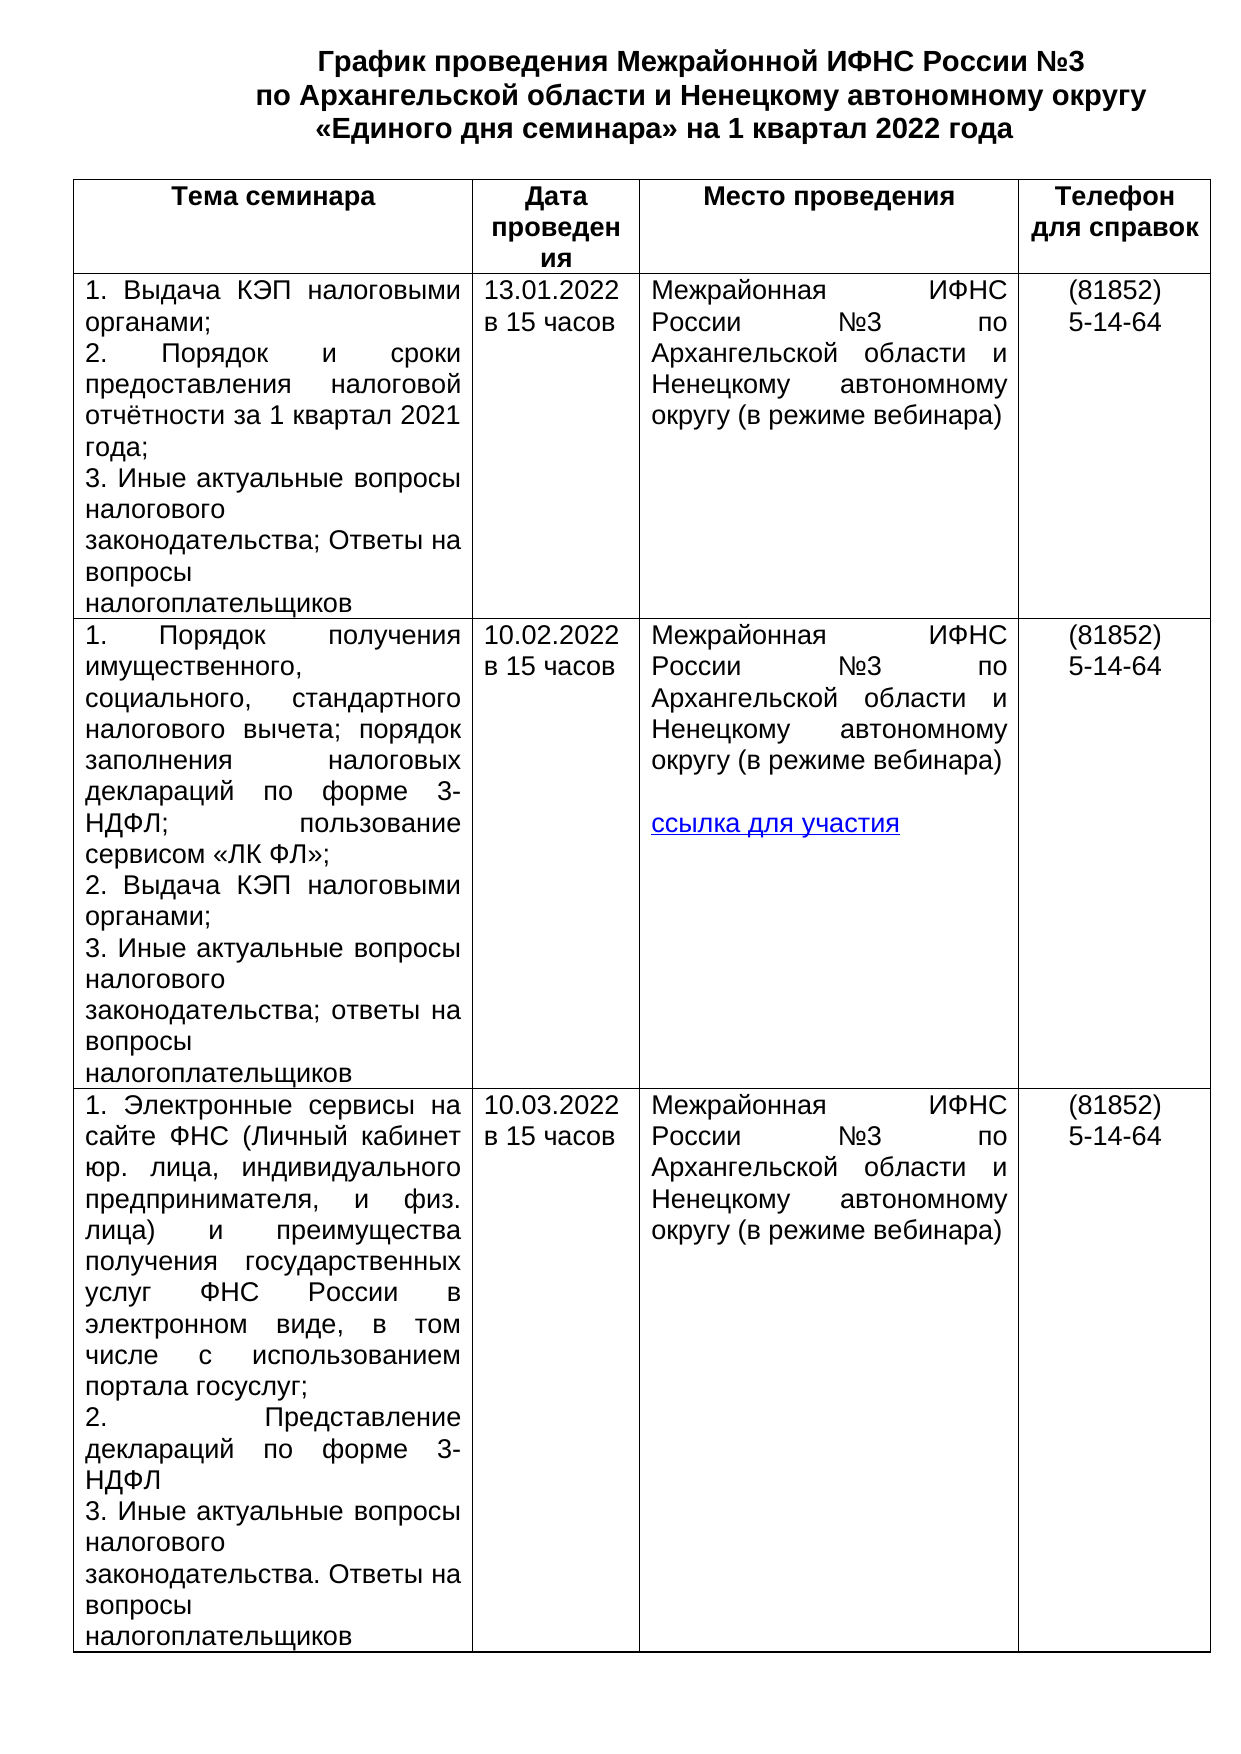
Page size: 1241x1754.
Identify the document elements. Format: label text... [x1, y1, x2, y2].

text График проведения Межрайонной ИФНС России №3 [177, 44, 1152, 78]
table_cell Межрайонная ИФНС России №3 по Архангельской области и Ненецкому автономному округу (в режиме вебинара) [640, 1089, 1018, 1651]
table_cell 1. Электронные сервисы на сайте ФНС (Личный кабинет юр. лица, индивидуального предпринимателя, и физ. лица) и преимущества получения государственных услуг ФНС России в электронном виде, в том числе с использованием портала госуслуг; 2. Представление деклараций по форме 3-НДФЛ 3. Иные актуальные вопросы налогового законодательства. Ответы на вопросы налогоплательщиков [74, 1089, 472, 1651]
table_header Место проведения [640, 180, 1018, 273]
table_cell 10.02.2022 в 15 часов [473, 619, 639, 1088]
text «Единого дня семинара» на 1 квартал 2022 года [177, 111, 1152, 145]
table_header Тема семинара [74, 180, 472, 273]
table_cell 10.03.2022 в 15 часов [473, 1089, 639, 1651]
table_cell Межрайонная ИФНС России №3 по Архангельской области и Ненецкому автономному округу (в режиме вебинара) [640, 274, 1018, 618]
text по Архангельской области и Ненецкому автономному округу [177, 78, 1152, 111]
table_cell (81852) 5-14-64 [1019, 619, 1210, 1088]
table_cell (81852) 5-14-64 [1019, 1089, 1210, 1651]
table_cell Межрайонная ИФНС России №3 по Архангельской области и Ненецкому автономному округу (в режиме вебинара) ссылка для участия [640, 619, 1018, 1088]
table_cell 1. Порядок получения имущественного, социального, стандартного налогового вычета; порядок заполнения налоговых деклараций по форме 3-НДФЛ; пользование сервисом «ЛК ФЛ»; 2. Выдача КЭП налоговыми органами; 3. Иные актуальные вопросы налогового законодательства; ответы на вопросы налогоплательщиков [74, 619, 472, 1088]
table_cell 1. Выдача КЭП налоговыми органами; 2. Порядок и сроки предоставления налоговой отчётности за 1 квартал 2021 года; 3. Иные актуальные вопросы налогового законодательства; Ответы на вопросы налогоплательщиков [74, 274, 472, 618]
table_header Дата проведения [473, 180, 639, 273]
table_header Телефон для справок [1019, 180, 1210, 273]
table_cell (81852) 5-14-64 [1019, 274, 1210, 618]
table_cell 13.01.2022 в 15 часов [473, 274, 639, 618]
